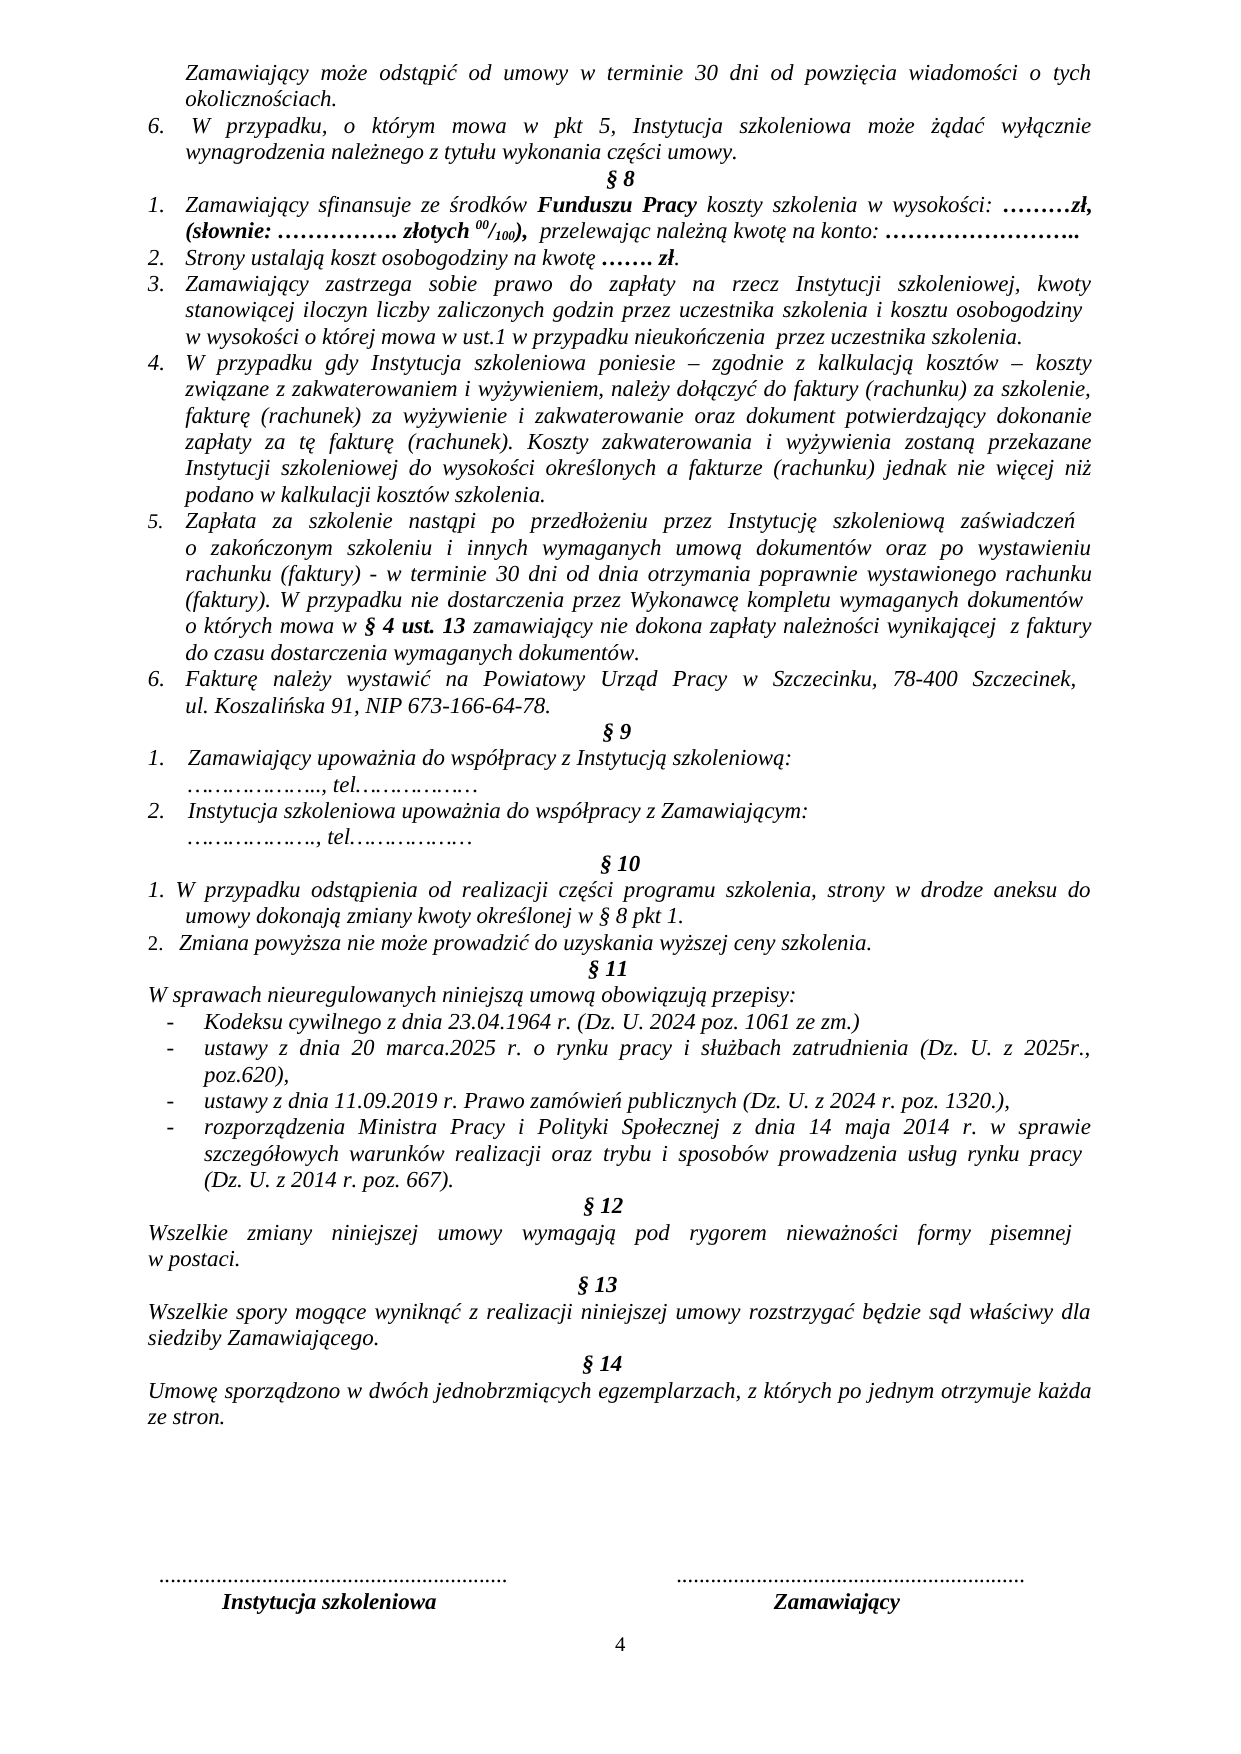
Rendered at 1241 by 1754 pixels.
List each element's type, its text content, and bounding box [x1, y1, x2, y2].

list Zamawiający sfinansuje ze środków Funduszu Pracy koszty szkolenia w wysokości: ………zł, (słownie: ……………. złotych 00/100), przelewając należną kwotę na konto: …………………….. [148, 191, 1093, 244]
list ustawy z dnia 20 marca.2025 r. o rynku pracy i służbach zatrudnienia (Dz. U. z 2025r., poz.620), [166, 1034, 1093, 1087]
text § 13 [148, 1271, 1093, 1298]
text 1. W przypadku odstąpienia od realizacji części programu szkolenia, strony w drodze aneksu do umowy dokonają zmiany kwoty określonej w § 8 pkt 1. [148, 876, 1093, 929]
text Wszelkie spory mogące wyniknąć z realizacji niniejszej umowy rozstrzygać będzie sąd właściwy dla siedziby Zamawiającego. [148, 1298, 1093, 1351]
text ……………….., tel……………… [148, 771, 1093, 797]
list rozporządzenia Ministra Pracy i Polityki Społecznej z dnia 14 maja 2014 r. w sprawie szczegółowych warunków realizacji oraz trybu i sposobów prowadzenia usług rynku pracy (Dz. U. z 2014 r. poz. 667). [166, 1113, 1093, 1192]
text Umowę sporządzono w dwóch jednobrzmiących egzemplarzach, z których po jednym otrzymuje każda ze stron. [148, 1377, 1093, 1429]
text 2. Zmiana powyższa nie może prowadzić do uzyskania wyższej ceny szkolenia. [148, 929, 1093, 955]
text § 8 [148, 164, 1093, 191]
text § 14 [148, 1351, 1093, 1377]
list Kodeksu cywilnego z dnia 23.04.1964 r. (Dz. U. 2024 poz. 1061 ze zm.) [166, 1008, 1093, 1034]
text § 9 [185, 718, 1093, 744]
text ............................................................. ............................................................. [148, 1561, 1093, 1588]
list Fakturę należy wystawić na Powiatowy Urząd Pracy w Szczecinku, 78-400 Szczecinek, ul. Koszalińska 91, NIP 673-166-64-78. [148, 665, 1093, 718]
text Wszelkie zmiany niniejszej umowy wymagają pod rygorem nieważności formy pisemnej w postaci. [148, 1219, 1093, 1271]
text § 10 [148, 850, 1093, 876]
list Strony ustalają koszt osobogodziny na kwotę ……. zł. [148, 244, 1093, 270]
text § 12 [148, 1192, 1093, 1219]
text W sprawach nieuregulowanych niniejszą umową obowiązują przepisy: [148, 982, 1093, 1008]
list Zamawiający zastrzega sobie prawo do zapłaty na rzecz Instytucji szkoleniowej, kwoty stanowiącej iloczyn liczby zaliczonych godzin przez uczestnika szkolenia i kosztu osobogodziny w wysokości o której mowa w ust.1 w przypadku nieukończenia przez uczestnika szkolenia. [148, 270, 1093, 349]
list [148, 59, 1093, 112]
text § 11 [148, 955, 1093, 982]
list W przypadku, o którym mowa w pkt 5, Instytucja szkoleniowa może żądać wyłącznie wynagrodzenia należnego z tytułu wykonania części umowy. [148, 112, 1093, 164]
text Instytucja szkoleniowa Zamawiający [148, 1588, 1093, 1614]
text 1. Zamawiający upoważnia do współpracy z Instytucją szkoleniową: [148, 744, 1093, 771]
list Zapłata za szkolenie nastąpi po przedłożeniu przez Instytucję szkoleniową zaświadczeń o zakończonym szkoleniu i innych wymaganych umową dokumentów oraz po wystawieniu rachunku (faktury) - w terminie 30 dni od dnia otrzymania poprawnie wystawionego rachunku (faktury). W przypadku nie dostarczenia przez Wykonawcę kompletu wymaganych dokumentów o których mowa w § 4 ust. 13 zamawiający nie dokona zapłaty należności wynikającej z faktury do czasu dostarczenia wymaganych dokumentów. [148, 507, 1093, 665]
text ………………., tel……………… [148, 823, 1093, 850]
text 2. Instytucja szkoleniowa upoważnia do współpracy z Zamawiającym: [148, 797, 1093, 823]
list W przypadku gdy Instytucja szkoleniowa poniesie – zgodnie z kalkulacją kosztów – koszty związane z zakwaterowaniem i wyżywieniem, należy dołączyć do faktury (rachunku) za szkolenie, fakturę (rachunek) za wyżywienie i zakwaterowanie oraz dokument potwierdzający dokonanie zapłaty za tę fakturę (rachunek). Koszty zakwaterowania i wyżywienia zostaną przekazane Instytucji szkoleniowej do wysokości określonych a fakturze (rachunku) jednak nie więcej niż podano w kalkulacji kosztów szkolenia. [148, 349, 1093, 507]
list ustawy z dnia 11.09.2019 r. Prawo zamówień publicznych (Dz. U. z 2024 r. poz. 1320.), [166, 1087, 1093, 1113]
